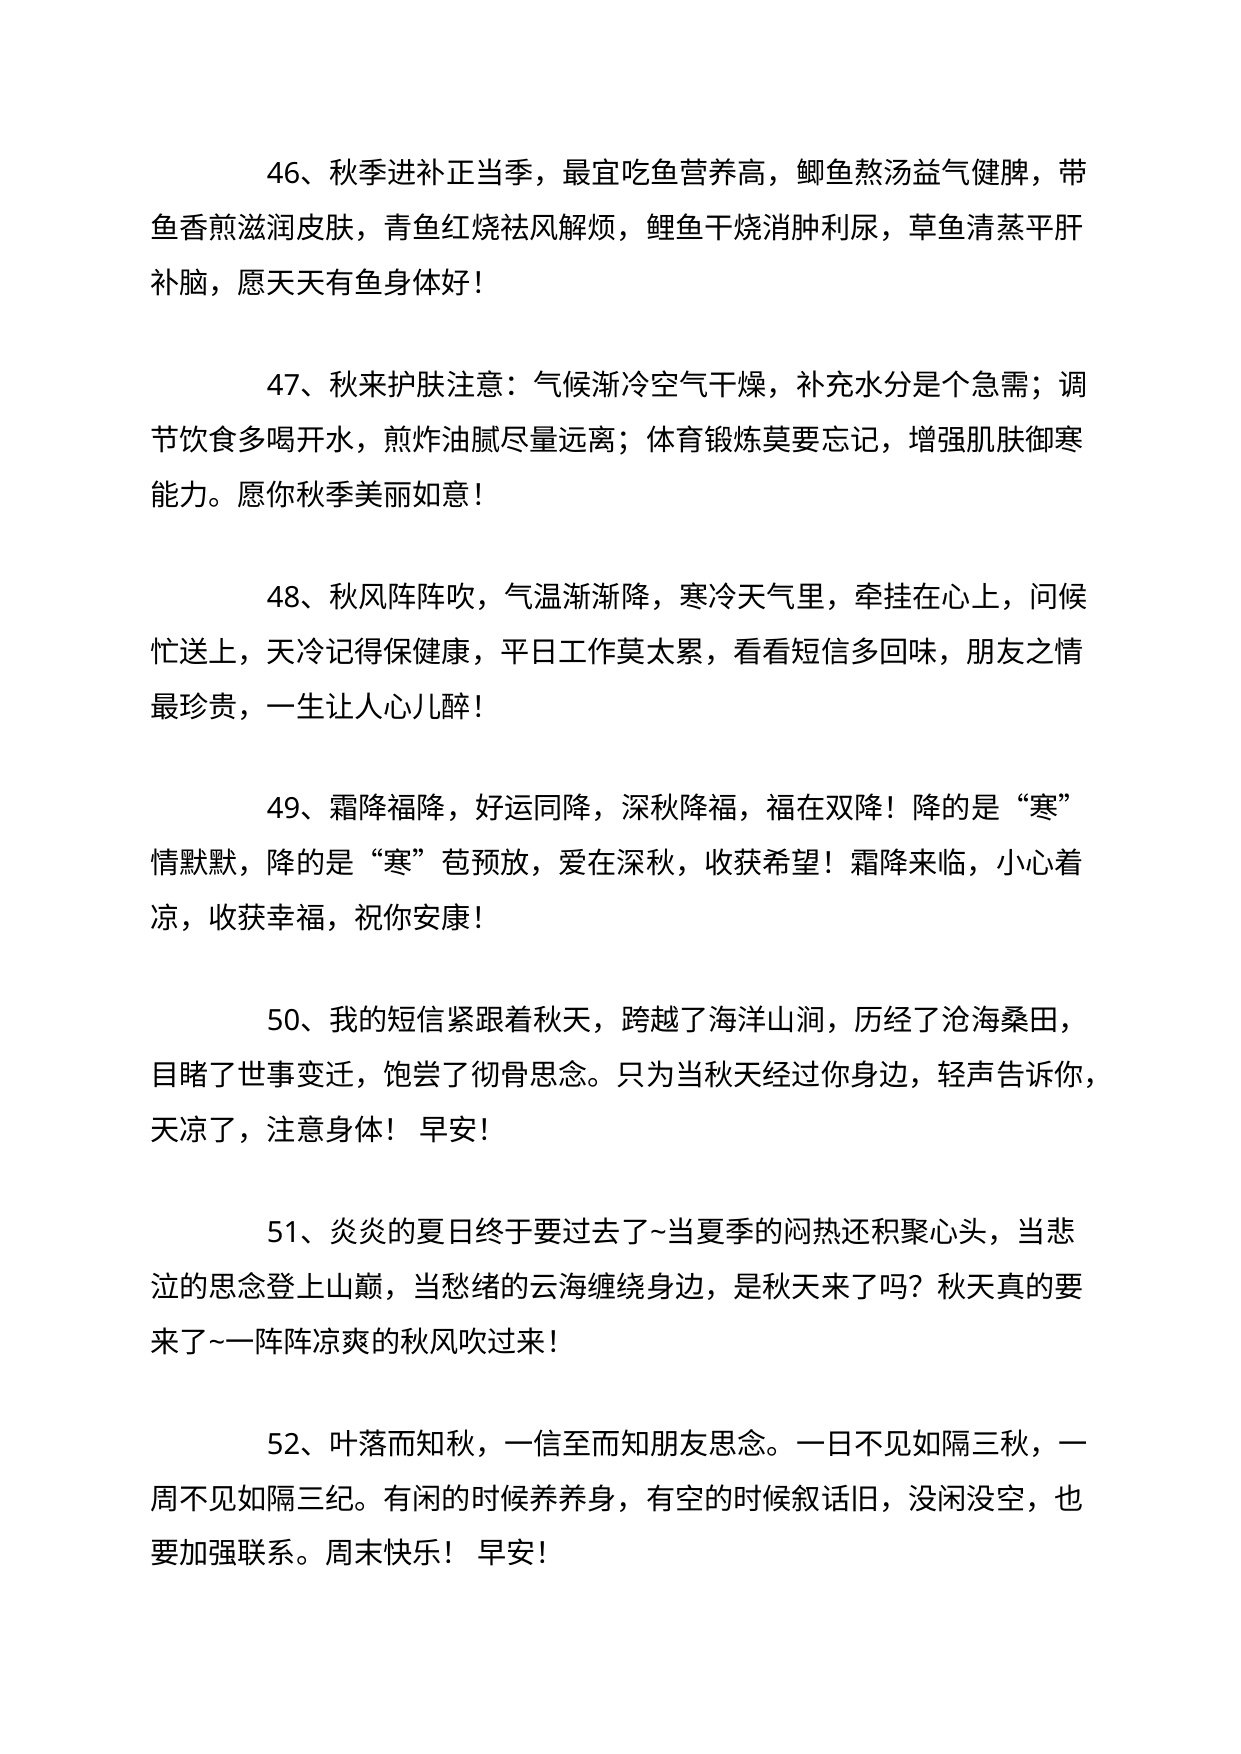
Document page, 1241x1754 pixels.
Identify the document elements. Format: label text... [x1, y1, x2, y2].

text 49、霜降福降，好运同降，深秋降福，福在双降！降的是“寒”情默默，降的是“寒”苞预放，爱在深秋，收获希望！霜降来临，小心着凉，收获幸福，祝你安康！ [150, 785, 1090, 937]
text 47、秋来护肤注意：气候渐冷空气干燥，补充水分是个急需；调节饮食多喝开水，煎炸油腻尽量远离；体育锻炼莫要忘记，增强肌肤御寒能力。愿你秋季美丽如意！ [150, 362, 1090, 514]
text 51、炎炎的夏日终于要过去了~当夏季的闷热还积聚心头，当悲泣的思念登上山巅，当愁绪的云海缠绕身边，是秋天来了吗？秋天真的要来了~一阵阵凉爽的秋风吹过来！ [150, 1208, 1090, 1361]
text 52、叶落而知秋，一信至而知朋友思念。一日不见如隔三秋，一周不见如隔三纪。有闲的时候养养身，有空的时候叙话旧，没闲没空，也要加强联系。周末快乐！ 早安！ [150, 1420, 1090, 1572]
text 48、秋风阵阵吹，气温渐渐降，寒冷天气里，牵挂在心上，问候忙送上，天冷记得保健康，平日工作莫太累，看看短信多回味，朋友之情最珍贵，一生让人心儿醉！ [150, 573, 1090, 726]
text 46、秋季进补正当季，最宜吃鱼营养高，鲫鱼熬汤益气健脾，带鱼香煎滋润皮肤，青鱼红烧祛风解烦，鲤鱼干烧消肿利尿，草鱼清蒸平肝补脑，愿天天有鱼身体好！ [150, 150, 1090, 302]
text 50、我的短信紧跟着秋天，跨越了海洋山涧，历经了沧海桑田，目睹了世事变迁，饱尝了彻骨思念。只为当秋天经过你身边，轻声告诉你，天凉了，注意身体！ 早安！ [150, 997, 1090, 1149]
